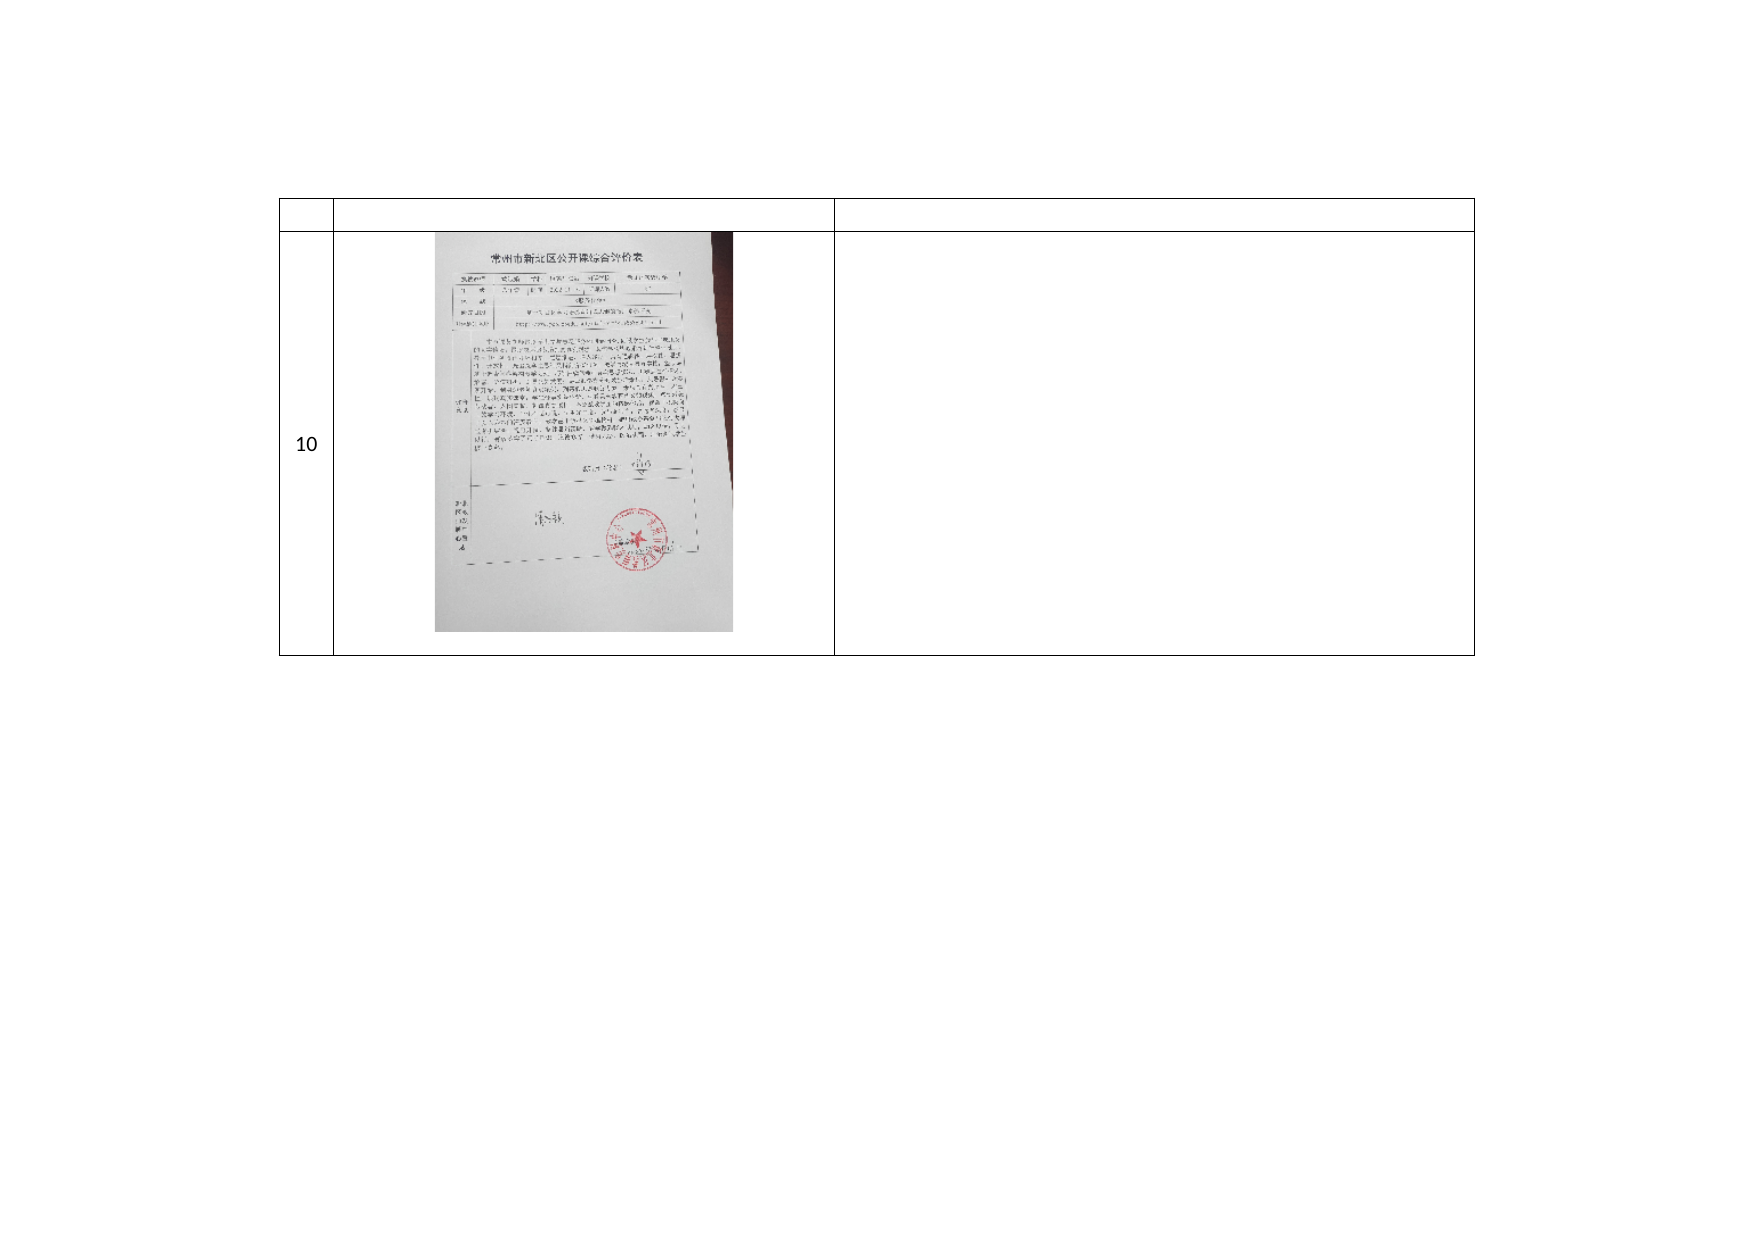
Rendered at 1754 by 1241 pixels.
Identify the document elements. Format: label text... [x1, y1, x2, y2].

table_cell 10 [280, 232, 333, 655]
table_cell 9 [280, 199, 333, 231]
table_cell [835, 199, 1474, 231]
picture [434, 232, 734, 632]
table_cell [334, 199, 834, 231]
table_cell [334, 232, 834, 655]
table_cell [835, 232, 1474, 655]
